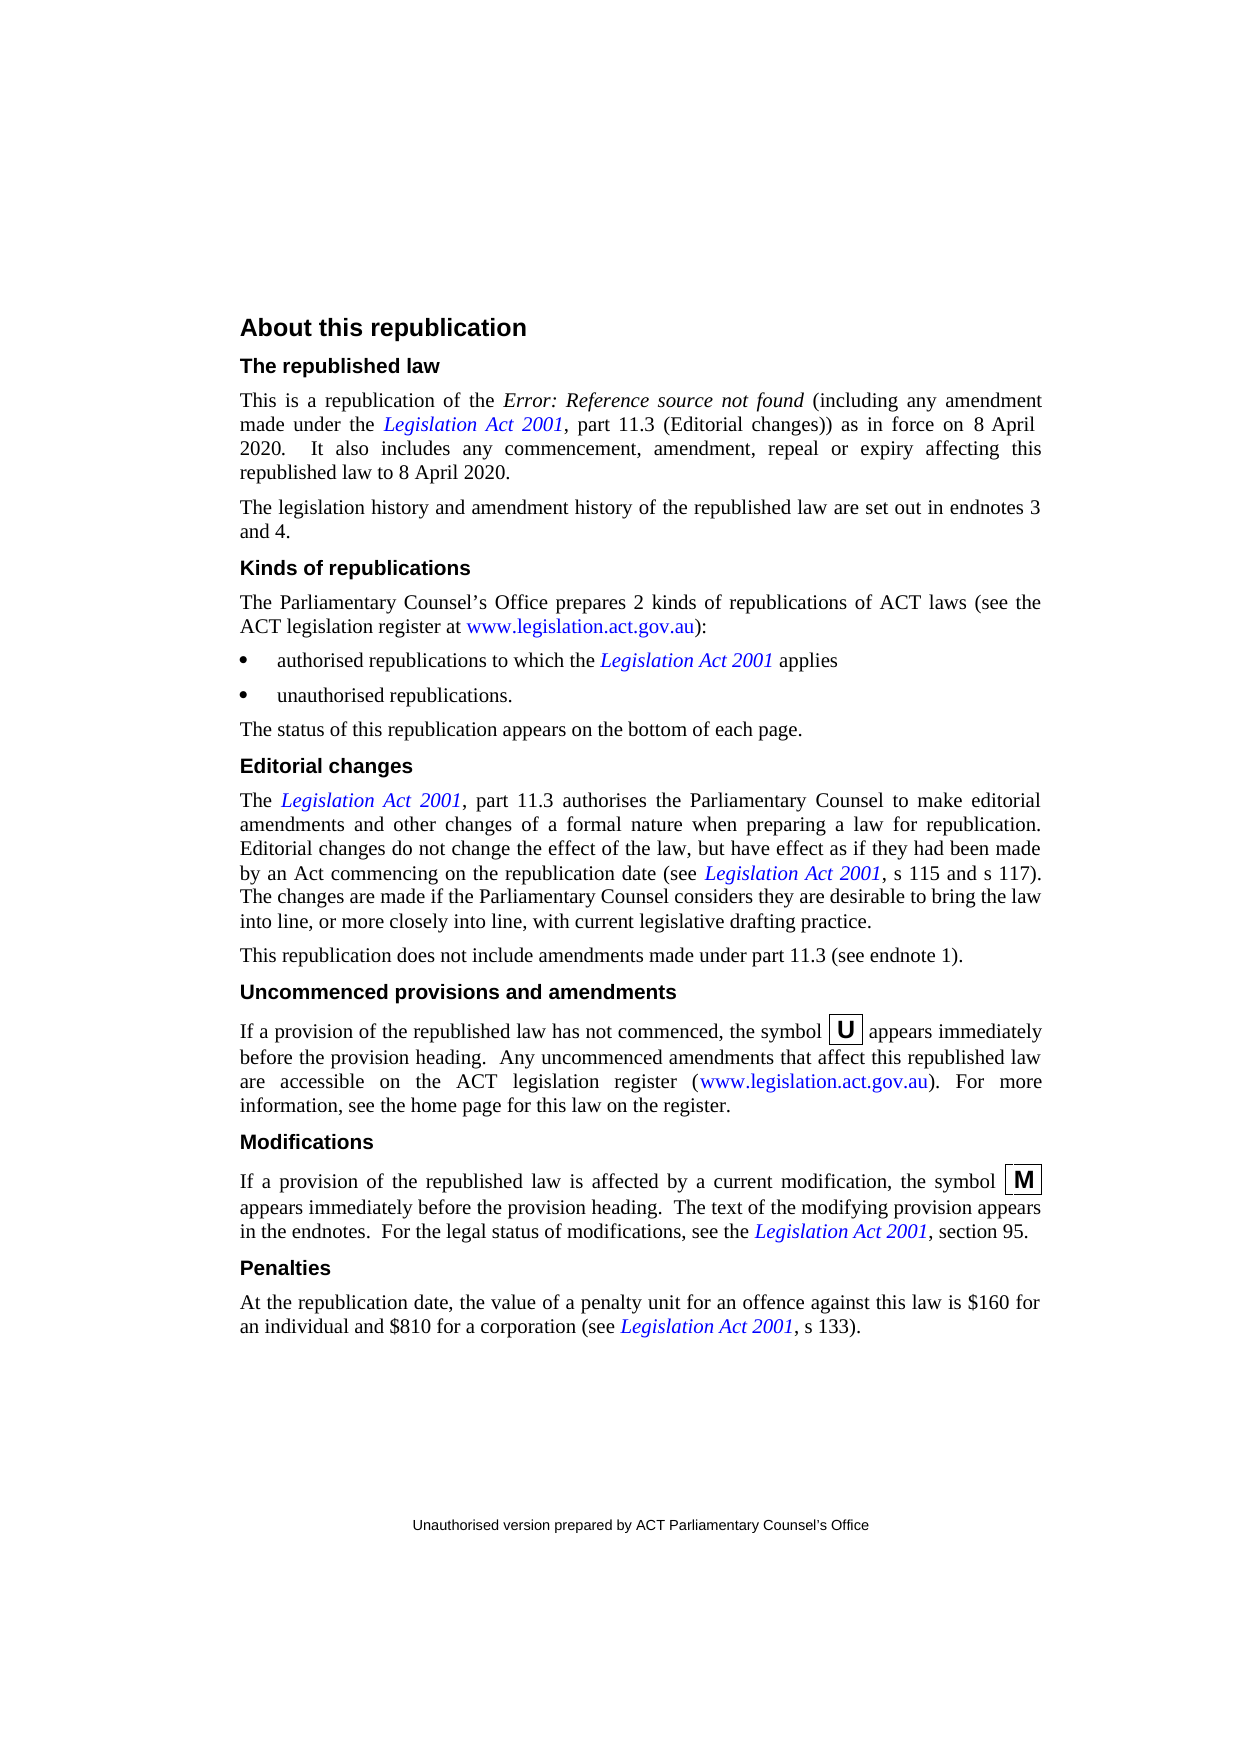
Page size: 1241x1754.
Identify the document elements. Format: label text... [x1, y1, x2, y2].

text Penalties [239, 1255, 1042, 1279]
text unauthorised republications. [239, 683, 1042, 707]
text authorised republications to which the Legislation Act 2001 applies [239, 648, 1042, 672]
text If a provision of the republished law is affected by a current modification, the symbol M appears immediately before the provision heading. The text of the modifying provision appears in the endnotes. For the legal status of modifications, see the Legislation Act 2001, section 95. [239, 1164, 1042, 1243]
text Modifications [239, 1129, 1042, 1153]
text The Legislation Act 2001, part 11.3 authorises the Parliamentary Counsel to make editorial amendments and other changes of a formal nature when preparing a law for republication. Editorial changes do not change the effect of the law, but have effect as if they had been made by an Act commencing on the republication date (see Legislation Act 2001, s 115 and s 117). The changes are made if the Parliamentary Counsel considers they are desirable to bring the law into line, or more closely into line, with current legislative drafting practice. [239, 788, 1042, 933]
text At the republication date, the value of a penalty unit for an offence against this law is $160 for an individual and $810 for a corporation (see Legislation Act 2001, s 133). [239, 1290, 1042, 1338]
text If a provision of the republished law has not commenced, the symbol U appears immediately before the provision heading. Any uncommenced amendments that affect this republished law are accessible on the ACT legislation register (www.legislation.act.gov.au). For more information, see the home page for this law on the register. [239, 1014, 1042, 1117]
text The status of this republication appears on the bottom of each page. [239, 717, 1042, 741]
text Uncommenced provisions and amendments [239, 979, 1042, 1003]
text This is a republication of the Family Violence Act 2016 (including any amendment made under the Legislation Act 2001, part 11.3 (Editorial changes)) as in force on 8 April 2020. It also includes any commencement, amendment, repeal or expiry affecting this republished law to 8 April 2020. [239, 388, 1042, 484]
text Editorial changes [239, 754, 1042, 778]
text This republication does not include amendments made under part 11.3 (see endnote 1). [239, 943, 1042, 967]
text The legislation history and amendment history of the republished law are set out in endnotes 3 and 4. [239, 495, 1042, 543]
subtitle About this republication [239, 312, 1042, 341]
text The Parliamentary Counsel’s Office prepares 2 kinds of republications of ACT laws (see the ACT legislation register at www.legislation.act.gov.au): [239, 590, 1042, 638]
text The republished law [239, 354, 1042, 378]
text Kinds of republications [239, 555, 1042, 579]
